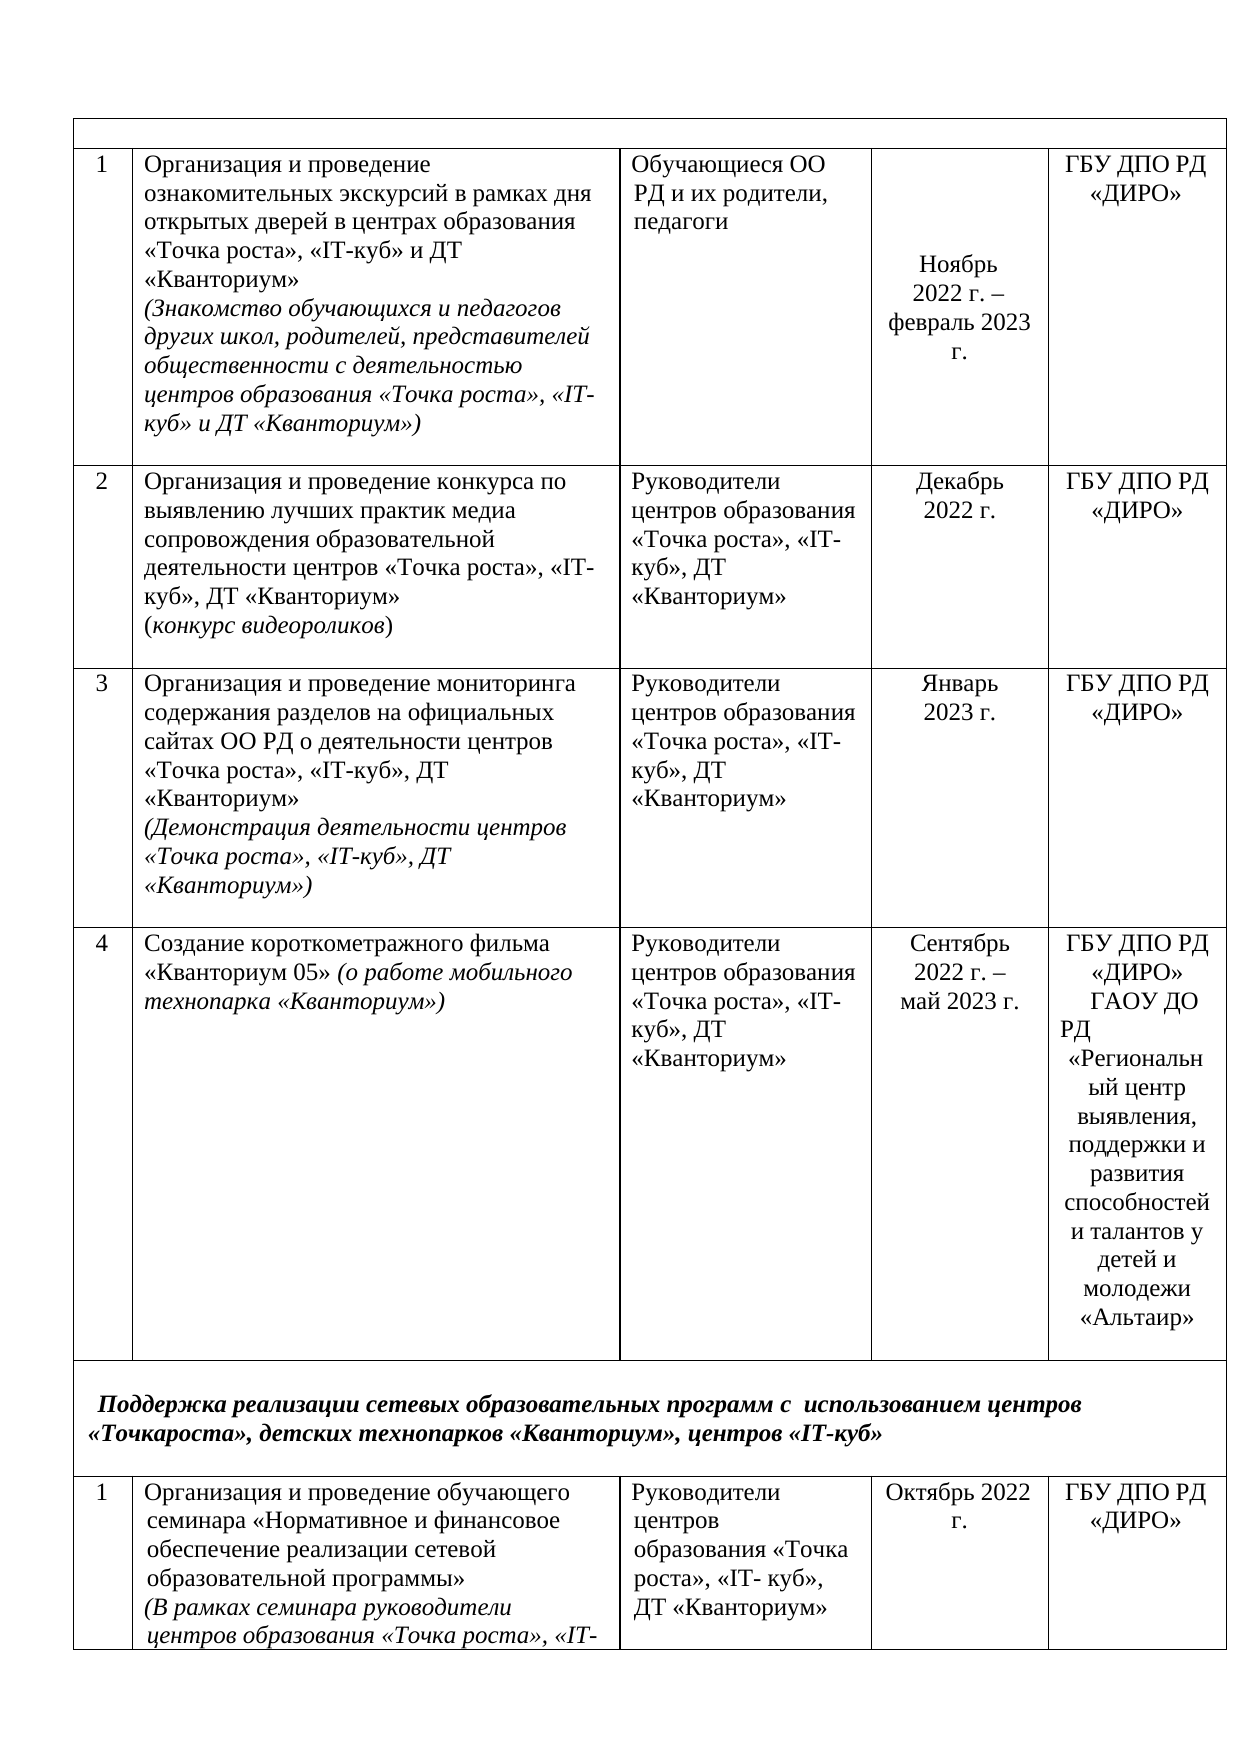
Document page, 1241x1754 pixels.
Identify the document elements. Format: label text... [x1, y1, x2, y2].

table_cell Поддержка реализации сетевых образовательных программ с использованием центров «Точкароста», детских технопарков «Кванториум», центров «IT-куб» [74, 1361, 1226, 1476]
table_cell 4 [74, 928, 132, 1359]
table_cell Организация и проведение конкурса по выявлению лучших практик медиа сопровождения образовательной деятельности центров «Точка роста», «IT-куб», ДТ «Кванториум» (конкурс видеороликов) [133, 466, 619, 667]
table_cell ГБУ ДПО РД «ДИРО» [1049, 669, 1226, 927]
table_cell 1 [74, 1477, 132, 1649]
table_cell ГБУ ДПО РД «ДИРО» [1049, 149, 1226, 465]
table_cell Сентябрь 2022 г. – май 2023 г. [872, 928, 1048, 1359]
table_cell Руководители центров образования «Точка роста», «IT- куб», ДТ «Кванториум» [621, 669, 871, 927]
table_cell Создание короткометражного фильма «Кванториум 05» (о работе мобильного технопарка «Кванториум») [133, 928, 619, 1359]
table_cell ГБУ ДПО РД «ДИРО» [1049, 1477, 1226, 1649]
table_cell ГБУ ДПО РД «ДИРО» ГАОУ ДО РД «Региональный центр выявления, поддержки и развития способностей и талантов у детей и молодежи «Альтаир» [1049, 928, 1226, 1359]
table_cell Организация и проведение мониторинга содержания разделов на официальных сайтах ОО РД о деятельности центров «Точка роста», «IT-куб», ДТ «Кванториум» (Демонстрация деятельности центров «Точка роста», «IT-куб», ДТ «Кванториум») [133, 669, 619, 927]
table_cell 2 [74, 466, 132, 667]
table_cell Декабрь 2022 г. [872, 466, 1048, 667]
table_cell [74, 119, 1226, 148]
table_cell Январь 2023 г. [872, 669, 1048, 927]
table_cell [621, 1477, 871, 1649]
table_cell Организация и проведение ознакомительных экскурсий в рамках дня открытых дверей в центрах образования «Точка роста», «IT-куб» и ДТ «Кванториум» (Знакомство обучающихся и педагогов других школ, родителей, представителей общественности с деятельностью центров образования «Точка роста», «IT-куб» и ДТ «Кванториум») [133, 149, 619, 465]
table_cell ГБУ ДПО РД «ДИРО» [1049, 466, 1226, 667]
table_cell Октябрь 2022 г. [872, 1477, 1048, 1649]
table_cell Руководители центров образования «Точка роста», «IT- куб», ДТ «Кванториум» [621, 928, 871, 1359]
table_cell Обучающиеся ОО РД и их родители, педагоги [621, 149, 871, 465]
table_cell 1 [74, 149, 132, 465]
table_cell 3 [74, 669, 132, 927]
table_cell Ноябрь 2022 г. – февраль 2023 г. [872, 149, 1048, 465]
table_cell Руководители центров образования «Точка роста», «IT- куб», ДТ «Кванториум» [621, 466, 871, 667]
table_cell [133, 1477, 619, 1649]
